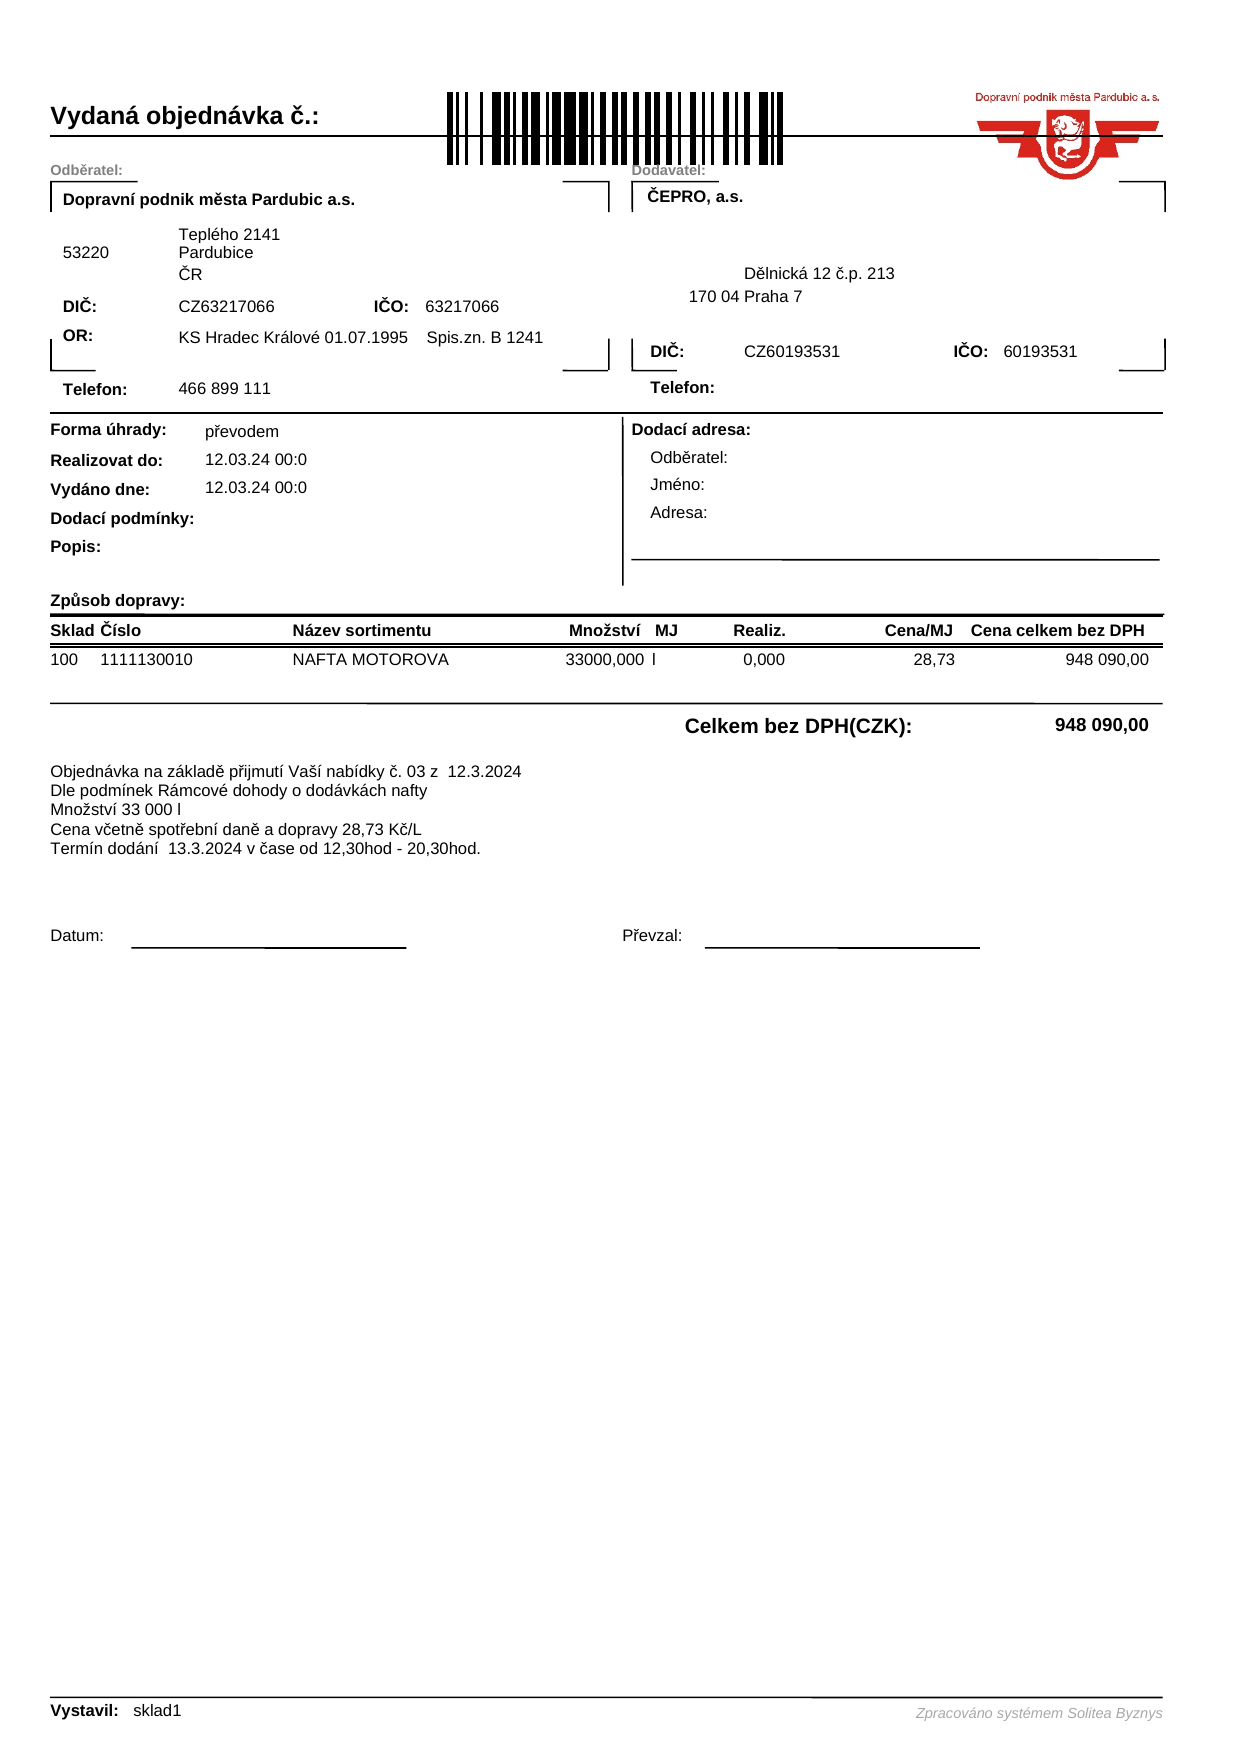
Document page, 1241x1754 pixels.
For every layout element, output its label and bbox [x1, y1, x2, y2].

picture [433, 92, 798, 135]
picture [975, 92, 1160, 135]
picture [975, 137, 1160, 180]
picture [433, 137, 798, 165]
